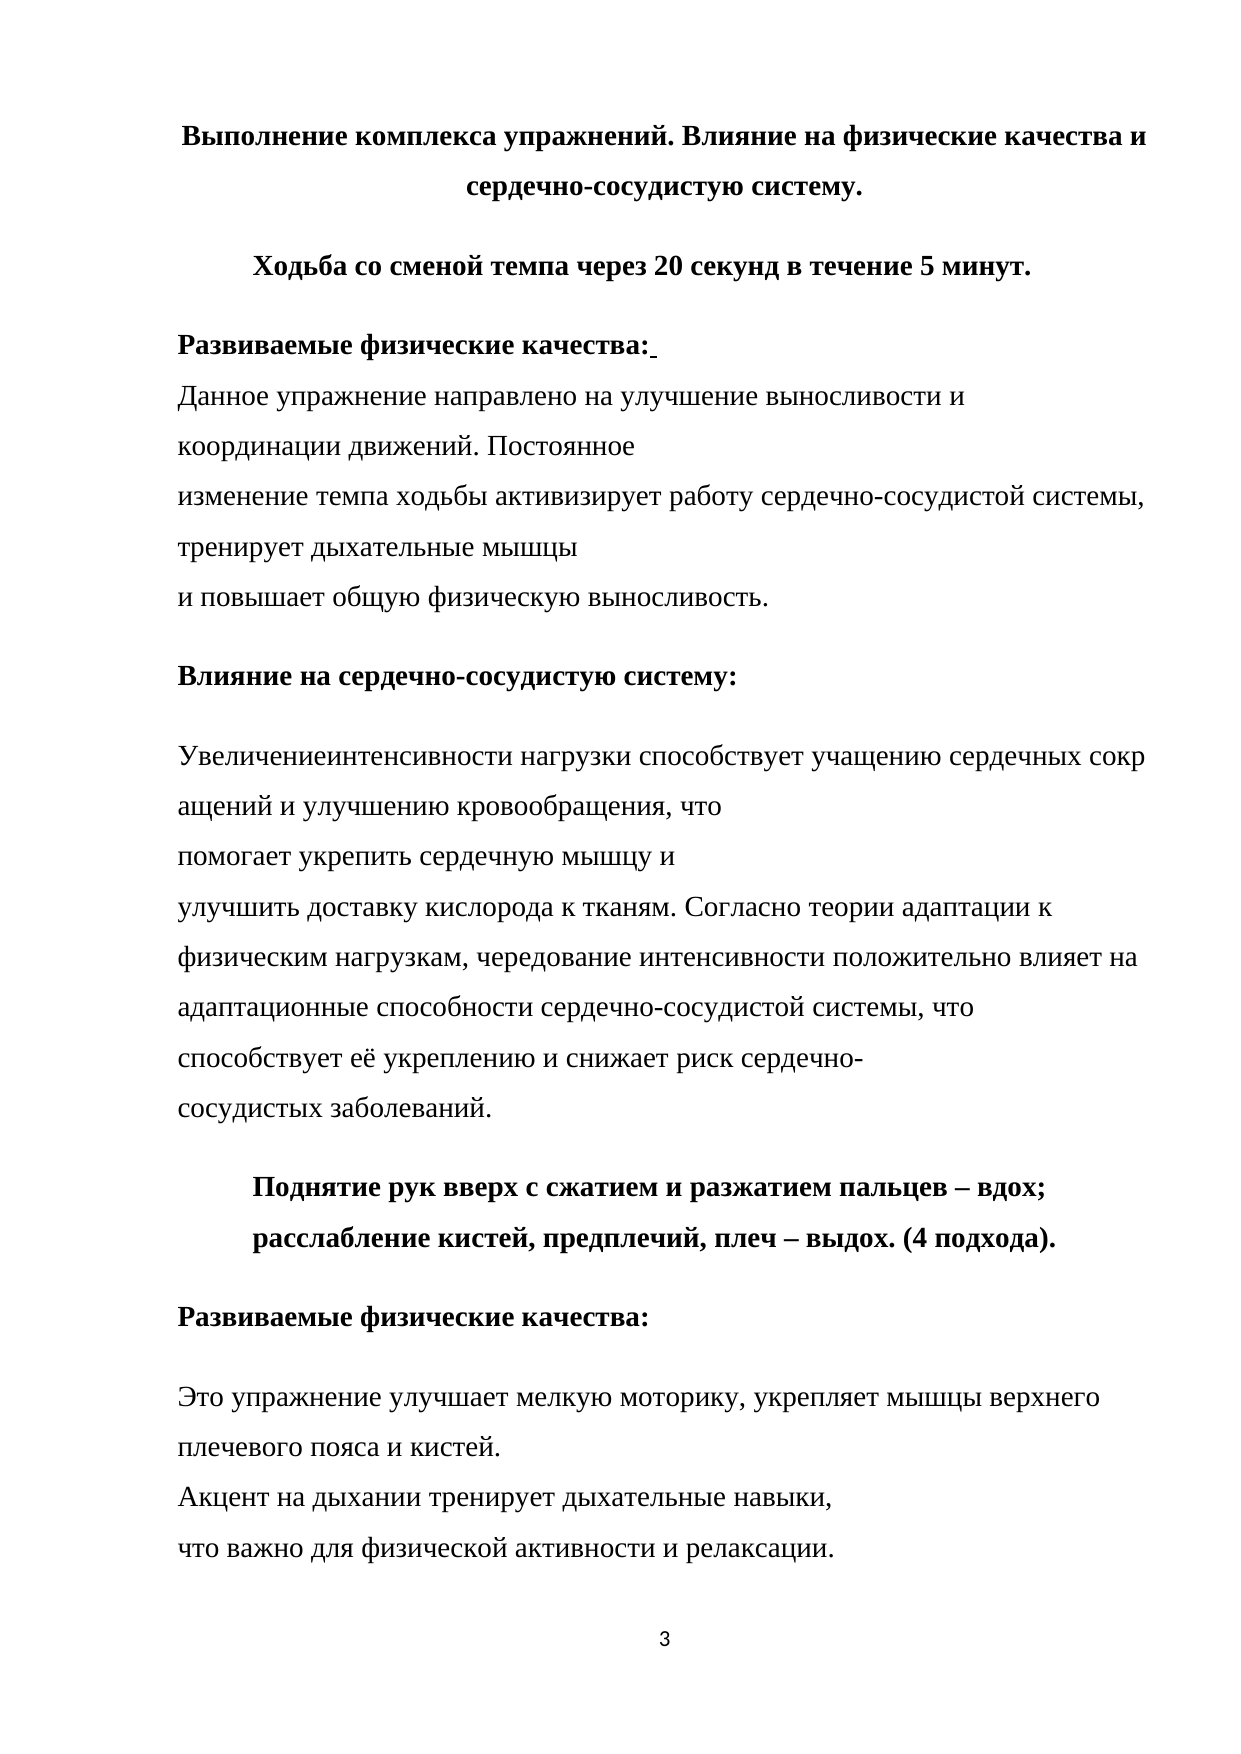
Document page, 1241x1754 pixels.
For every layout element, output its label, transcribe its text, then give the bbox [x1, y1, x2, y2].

subtitle Выполнение комплекса упражнений. Влияние на физические качества и сердечно-сосудистую систему. [177, 118, 1152, 202]
text Развиваемые физические качества: [177, 1299, 1152, 1333]
text Ходьба со сменой темпа через 20 секунд в течение 5 минут. [252, 248, 1152, 281]
text Это упражнение улучшает мелкую моторику, укрепляет мышцы верхнего плечевого пояса и кистей. Акцент на дыхании тренирует дыхательные навыки, что важно для физической активности и релаксации. [177, 1379, 1152, 1563]
text Увеличениеинтенсивности нагрузки способствует учащению сердечных сокращений и улучшению кровообращения, что помогает укрепить сердечную мышцу и улучшить доставку кислорода к тканям. Согласно теории адаптации к физическим нагрузкам, чередование интенсивности положительно влияет на адаптационные способности сердечно-сосудистой системы, что способствует её укреплению и снижает риск сердечно-сосудистых заболеваний. [177, 738, 1152, 1124]
text Развиваемые физические качества: Данное упражнение направлено на улучшение выносливости и координации движений. Постоянное изменение темпа ходьбы активизирует работу сердечно-сосудистой системы, тренирует дыхательные мышцы и повышает общую физическую выносливость. [177, 327, 1152, 612]
text Влияние на сердечно-сосудистую систему: [177, 658, 1152, 692]
text Поднятие рук вверх с сжатием и разжатием пальцев – вдох; расслабление кистей, предплечий, плеч – выдох. (4 подхода). [252, 1169, 1152, 1253]
